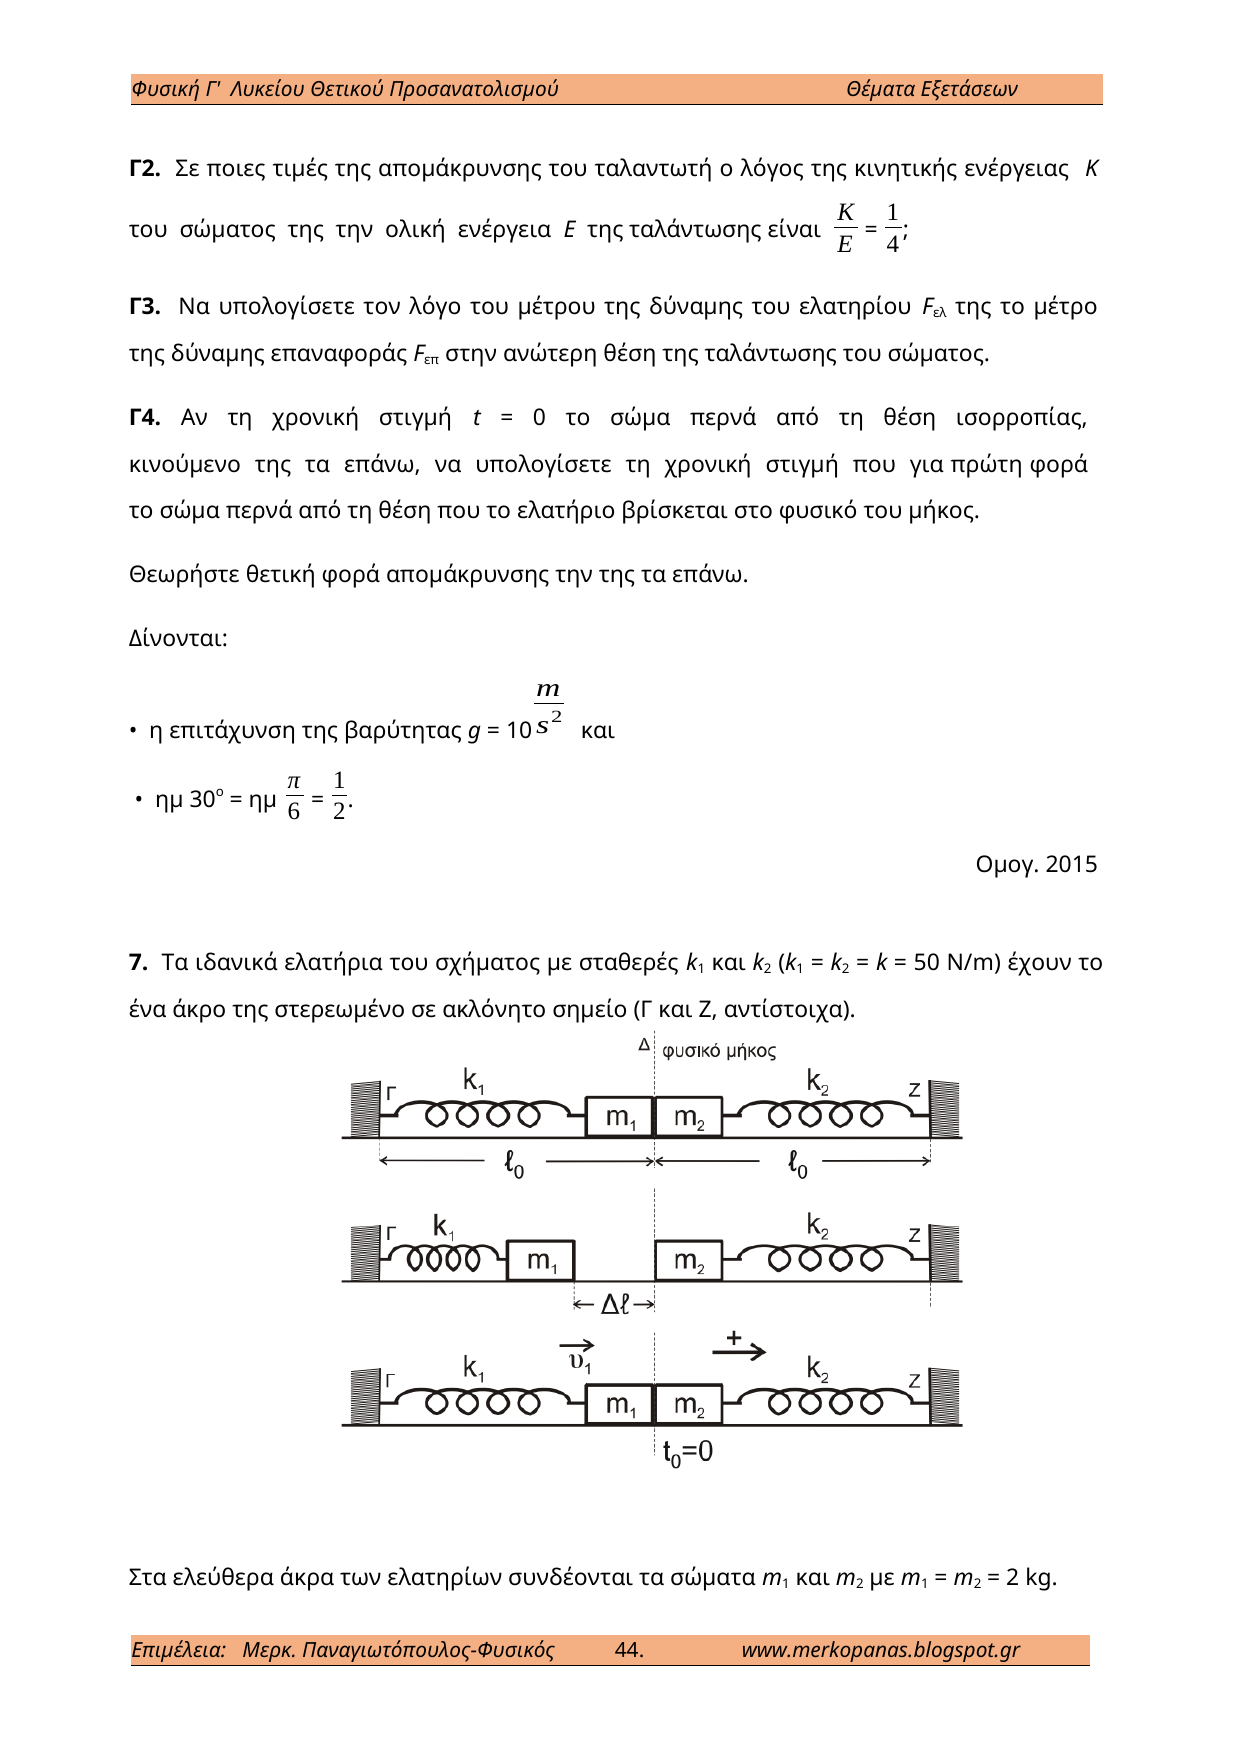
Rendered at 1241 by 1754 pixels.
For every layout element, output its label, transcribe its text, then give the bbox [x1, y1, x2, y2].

text Δίνονται: [128, 621, 1090, 653]
picture [340, 1026, 973, 1475]
text Θεωρήστε θετική φορά απομάκρυνσης την της τα επάνω. [128, 558, 1090, 589]
text Στα ελεύθερα άκρα των ελατηρίων συνδέονται τα σώματα m1 και m2 με m1 = m2 = 2 kg. [128, 1561, 1103, 1592]
text Ομογ. 2015 [128, 848, 1098, 879]
text 7. Τα ιδανικά ελατήρια του σχήματος με σταθερές k1 και k2 (k1 = k2 = k = 50 Ν/m) έχουν το ένα άκρο της στερεωμένο σε ακλόνητο σημείο (Γ και Ζ, αντίστοιχα). [128, 946, 1103, 1024]
text Γ4. Αν τη χρονική στιγμή t = 0 το σώμα περνά από τη θέση ισορροπίας, κινούμενο της τα επάνω, να υπολογίσετε τη χρονική στιγμή που για πρώτη φορά το σώμα περνά από τη θέση που το ελατήριο βρίσκεται στο φυσικό του μήκος. [128, 401, 1090, 526]
text Γ2. Σε ποιες τιμές της απομάκρυνσης του ταλαντωτή ο λόγος της κινητικής ενέργειας K του σώματος της την ολική ενέργεια E της ταλάντωσης είναι = ; [128, 152, 1098, 258]
text • ημ 30ο = ημ = . [128, 766, 1090, 825]
text Γ3. Να υπολογίσετε τον λόγο του μέτρου της δύναμης του ελατηρίου Fελ της το μέτρο της δύναμης επαναφοράς Fεπ στην ανώτερη θέση της ταλάντωσης του σώματος. [128, 290, 1098, 368]
text • η επιτάχυνση της βαρύτητας g = 10 και [128, 674, 1090, 745]
